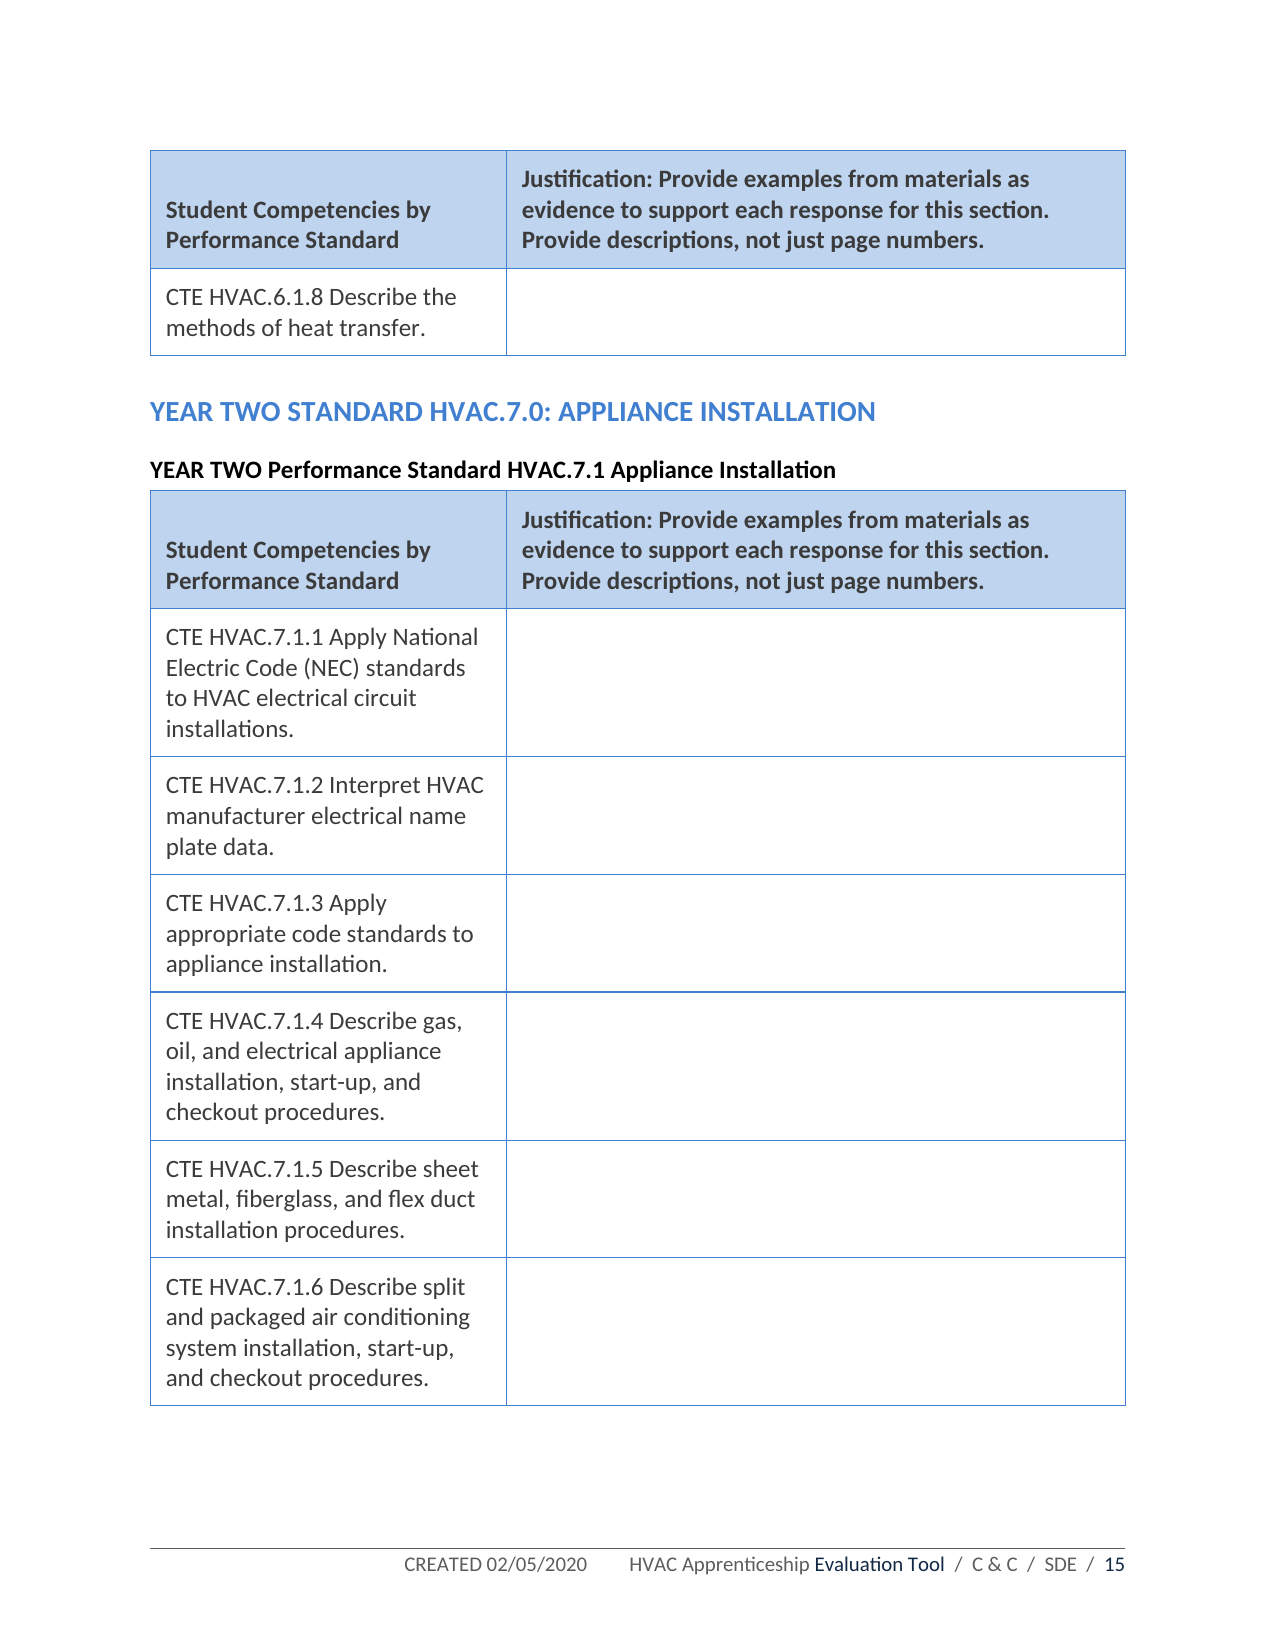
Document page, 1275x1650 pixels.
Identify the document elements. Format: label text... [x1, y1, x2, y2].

table_header Justification: Provide examples from materials as evidence to support each response for this section. Provide descriptions, not just page numbers. [507, 491, 1125, 608]
table_cell [507, 993, 1125, 1139]
table_cell CTE HVAC.6.1.8 Describe the methods of heat transfer. [151, 269, 506, 355]
table_cell CTE HVAC.7.1.4 Describe gas, oil, and electrical appliance installation, start-up, and checkout procedures. [151, 993, 506, 1139]
subtitle YEAR TWO Performance Standard HVAC.7.1 Appliance Installation [150, 454, 1125, 484]
table_header Justification: Provide examples from materials as evidence to support each response for this section. Provide descriptions, not just page numbers. [507, 151, 1125, 268]
table_cell [507, 1258, 1125, 1405]
table_cell CTE HVAC.7.1.2 Interpret HVAC manufacturer electrical name plate data. [151, 757, 506, 874]
table_header Student Competencies by Performance Standard [151, 491, 506, 608]
table_cell [507, 1141, 1125, 1257]
table_cell [507, 269, 1125, 355]
table_header Student Competencies by Performance Standard [151, 151, 506, 268]
table_cell CTE HVAC.7.1.3 Apply appropriate code standards to appliance installation. [151, 875, 506, 991]
table_cell CTE HVAC.7.1.5 Describe sheet metal, fiberglass, and flex duct installation procedures. [151, 1141, 506, 1257]
table_cell CTE HVAC.7.1.1 Apply National Electric Code (NEC) standards to HVAC electrical circuit installations. [151, 609, 506, 756]
table_cell [507, 609, 1125, 756]
table_cell [507, 757, 1125, 874]
table_cell CTE HVAC.7.1.6 Describe split and packaged air conditioning system installation, start-up, and checkout procedures. [151, 1258, 506, 1405]
subtitle YEAR TWO Standard HVAC.7.0: Appliance Installation [150, 393, 1125, 429]
table_cell [507, 875, 1125, 991]
